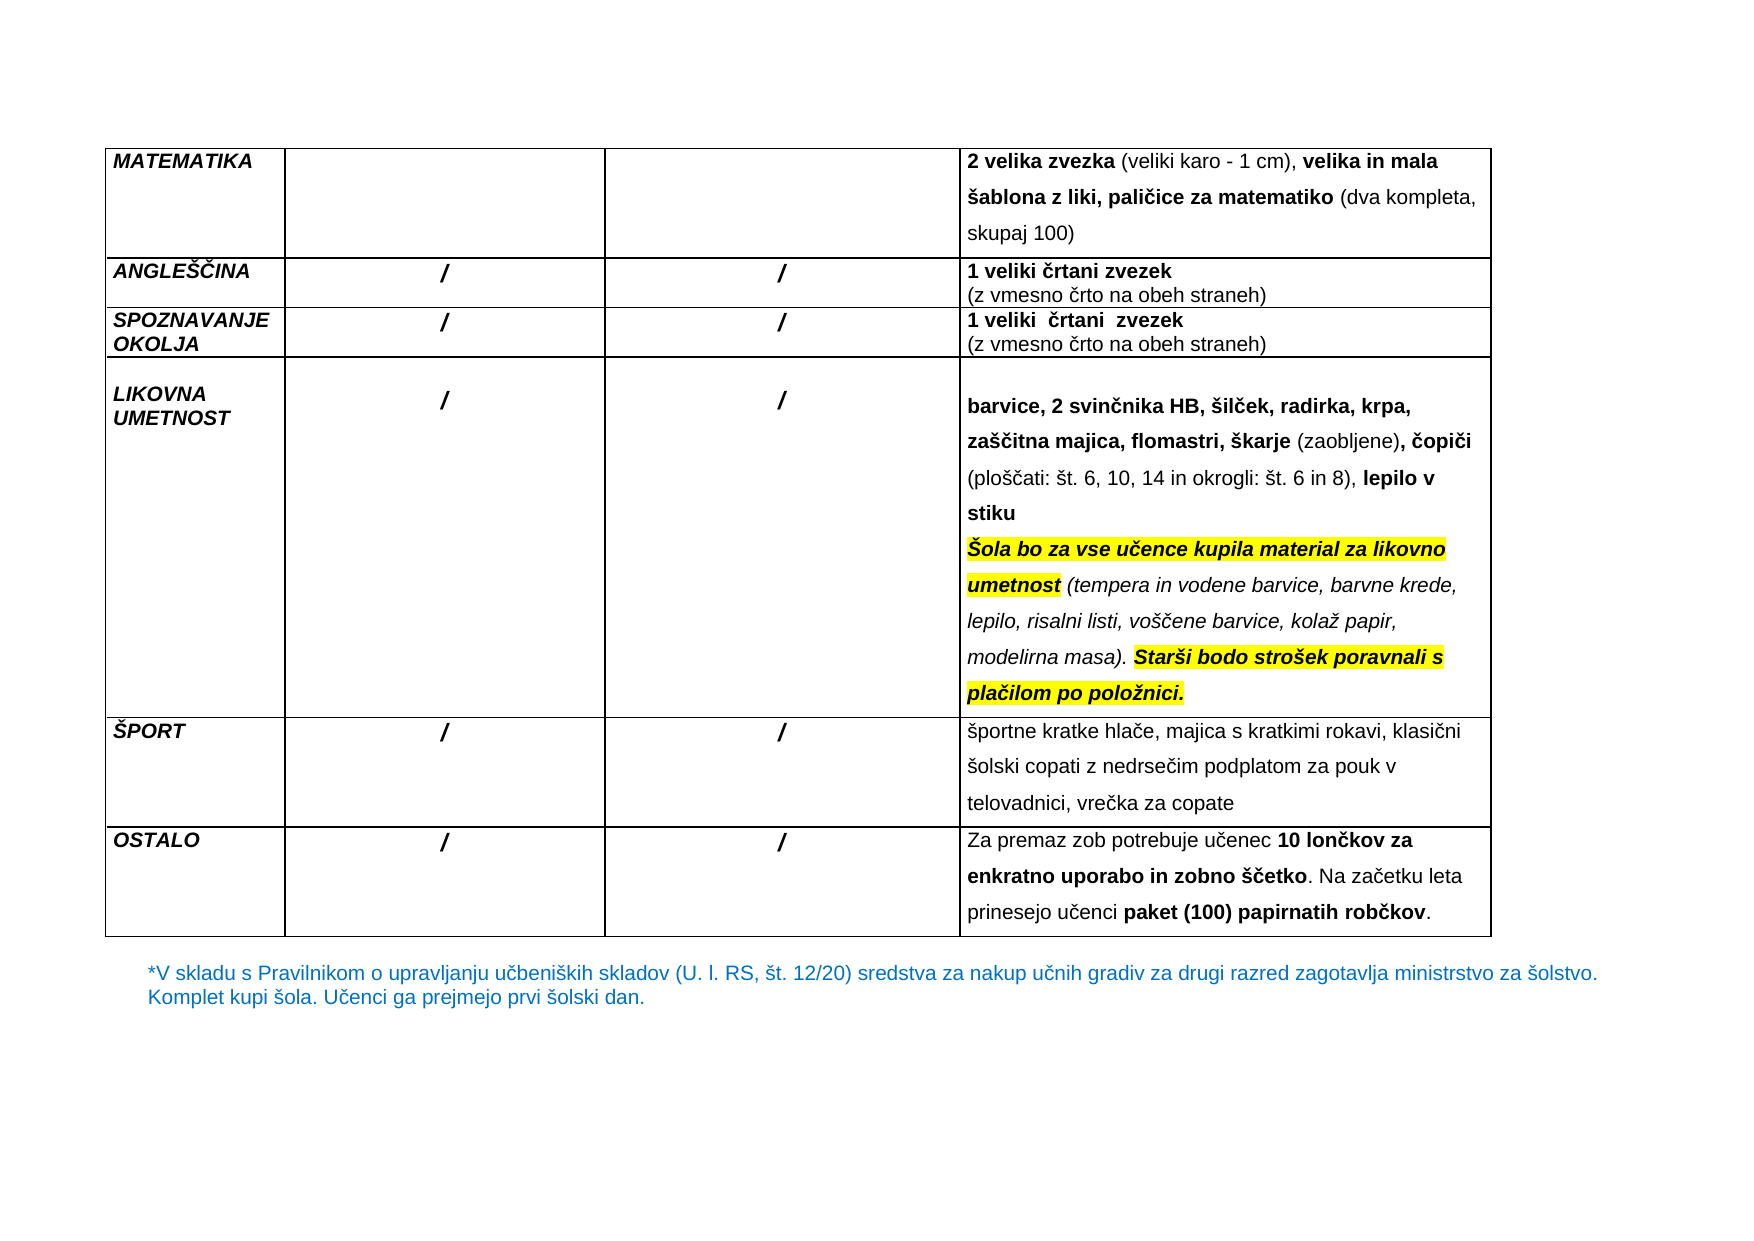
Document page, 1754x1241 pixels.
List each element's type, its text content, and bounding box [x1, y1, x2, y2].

table_cell barvice, 2 svinčnika HB, šilček, radirka, krpa, zaščitna majica, flomastri, škarje (zaobljene), čopiči (ploščati: št. 6, 10, okrogli: št. 8), lepilo v stiku Šola bo za vse učence kupila material za likovno umetnost (tempera in vodene barvice, barvne krede, lepilo, risalni listi, voščene barvice, kolaž papir, modelirna masa). Starši bodo strošek poravnali s plačilom po položnici. [961, 358, 1490, 717]
table_cell / [606, 828, 959, 936]
table_cell / [286, 828, 604, 936]
table_cell / [286, 259, 604, 306]
table_cell / [286, 149, 604, 257]
table_cell SPOZNAVANJE OKOLJA [106, 308, 284, 356]
table_cell OSTALO [106, 827, 284, 936]
table_cell ANGLEŠČINA [106, 258, 284, 306]
table_cell / [606, 259, 959, 306]
table_cell / [606, 149, 959, 257]
text *V skladu s Pravilnikom o upravljanju učbeniških skladov (U. l. RS, št. 12/20) sredstva za nakup učnih gradiv za drugi razred zagotavlja ministrstvo za šolstvo. Komplet kupi šola. Učenci ga prejmejo prvi šolski dan. [148, 961, 1606, 1009]
table_cell Za premaz zob potrebuje učenec 10 lončkov za enkratno uporabo in zobno ščetko. Na začetku leta prinesejo učenci paket (100) papirnatih robčkov. [961, 828, 1490, 936]
table_cell / [606, 308, 959, 356]
table_cell 1 veliki črtani zvezek (z vmesno črto na obeh straneh) [961, 308, 1490, 356]
table_cell LIKOVNA UMETNOST [106, 357, 284, 717]
table_cell ŠPORT [106, 718, 284, 826]
table_cell 1 veliki črtani zvezek (z vmesno črto na obeh straneh) [961, 259, 1490, 306]
table_cell MATEMATIKA [106, 149, 284, 257]
table_cell športne kratke hlače, majica s kratkimi rokavi, klasični šolski copati z nedrsečim podplatom za pouk v telovadnici, vrečka za copate [961, 718, 1490, 826]
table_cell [961, 149, 1490, 257]
table_cell / [286, 358, 604, 717]
table_cell / [286, 718, 604, 826]
table_cell / [606, 718, 959, 826]
table_cell / [286, 308, 604, 356]
table_cell / [606, 358, 959, 717]
